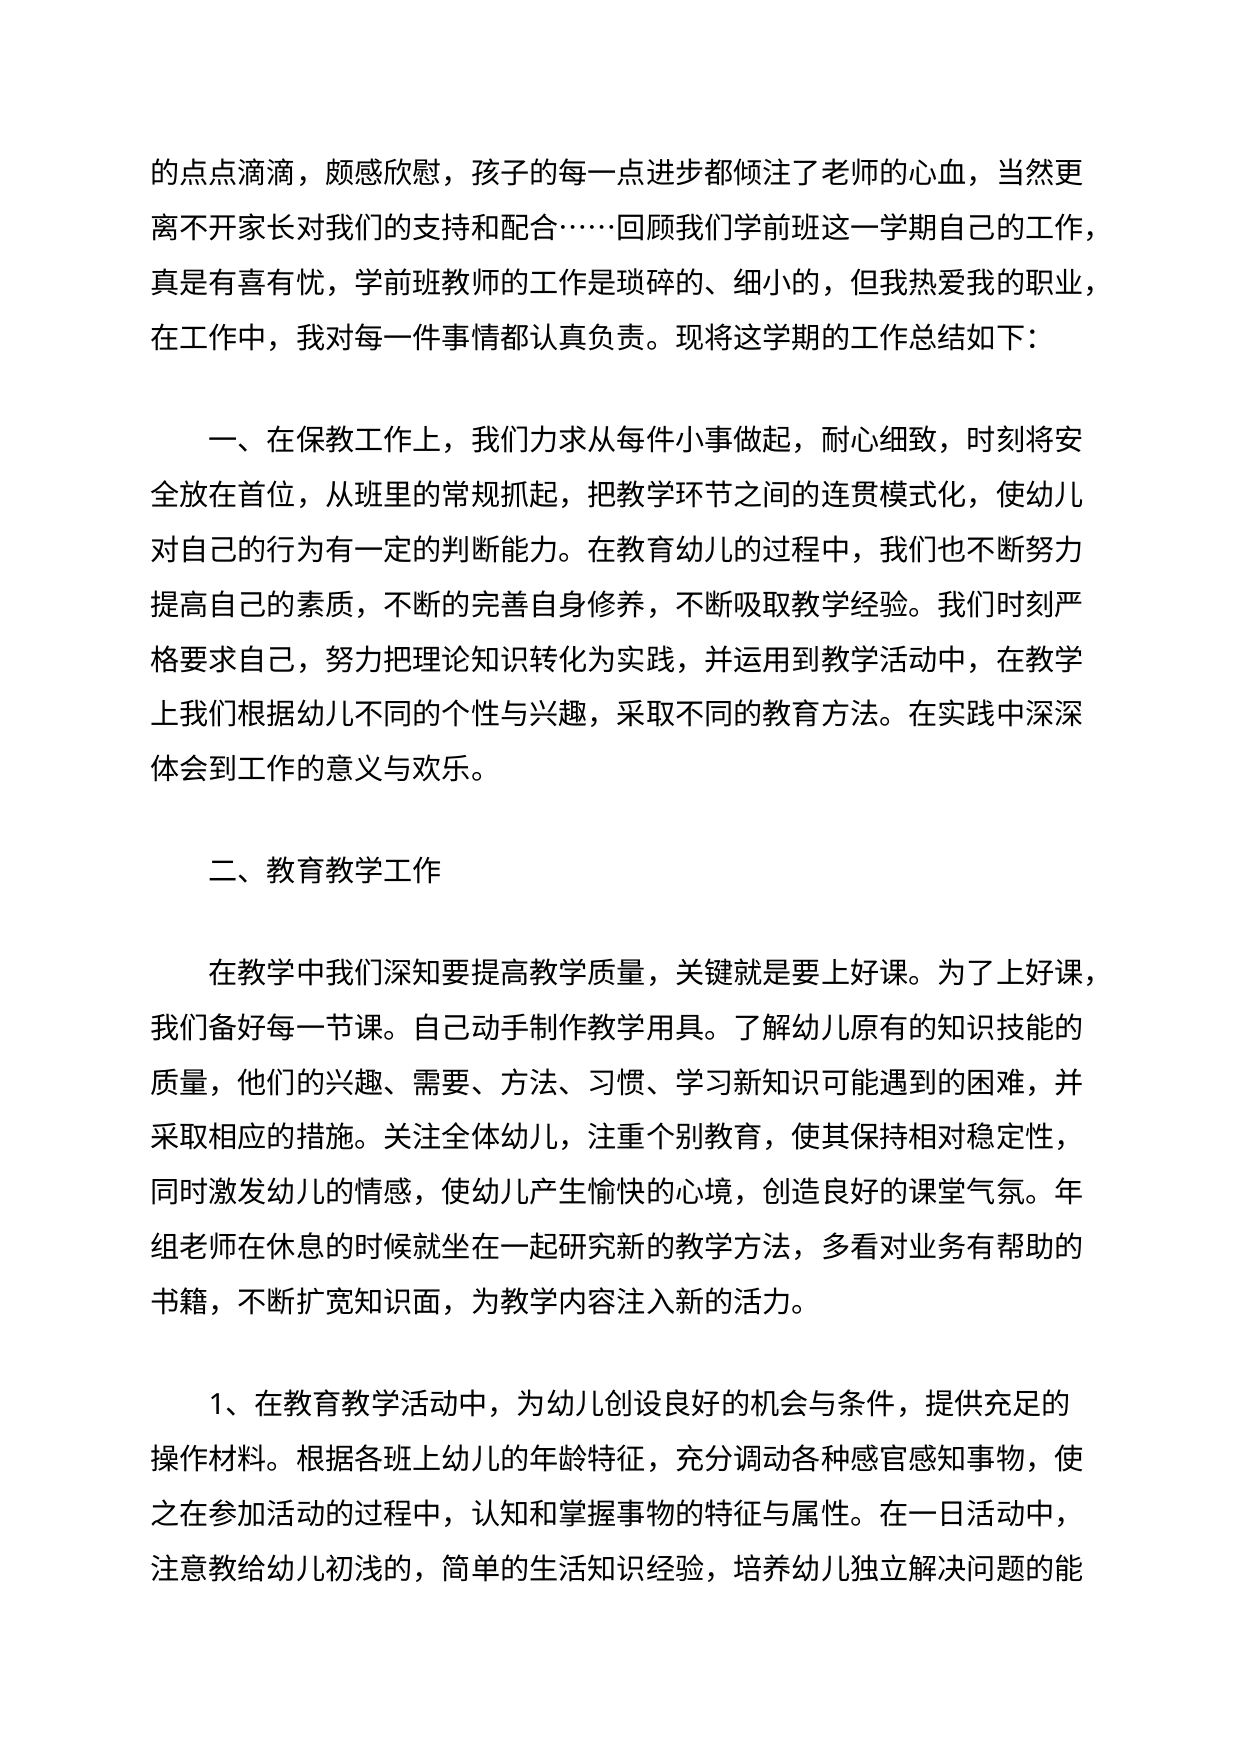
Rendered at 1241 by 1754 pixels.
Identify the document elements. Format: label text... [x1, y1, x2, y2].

text 二、教育教学工作 [150, 848, 1090, 890]
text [150, 150, 1090, 357]
text 一、在保教工作上，我们力求从每件小事做起，耐心细致，时刻将安全放在首位，从班里的常规抓起，把教学环节之间的连贯模式化，使幼儿对自己的行为有一定的判断能力。在教育幼儿的过程中，我们也不断努力提高自己的素质，不断的完善自身修养，不断吸取教学经验。我们时刻严格要求自己，努力把理论知识转化为实践，并运用到教学活动中，在教学上我们根据幼儿不同的个性与兴趣，采取不同的教育方法。在实践中深深体会到工作的意义与欢乐。 [150, 416, 1090, 788]
text 在教学中我们深知要提高教学质量，关键就是要上好课。为了上好课，我们备好每一节课。自己动手制作教学用具。了解幼儿原有的知识技能的质量，他们的兴趣、需要、方法、习惯、学习新知识可能遇到的困难，并采取相应的措施。关注全体幼儿，注重个别教育，使其保持相对稳定性，同时激发幼儿的情感，使幼儿产生愉快的心境，创造良好的课堂气氛。年组老师在休息的时候就坐在一起研究新的教学方法，多看对业务有帮助的书籍，不断扩宽知识面，为教学内容注入新的活力。 [150, 949, 1090, 1321]
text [150, 1381, 1090, 1588]
